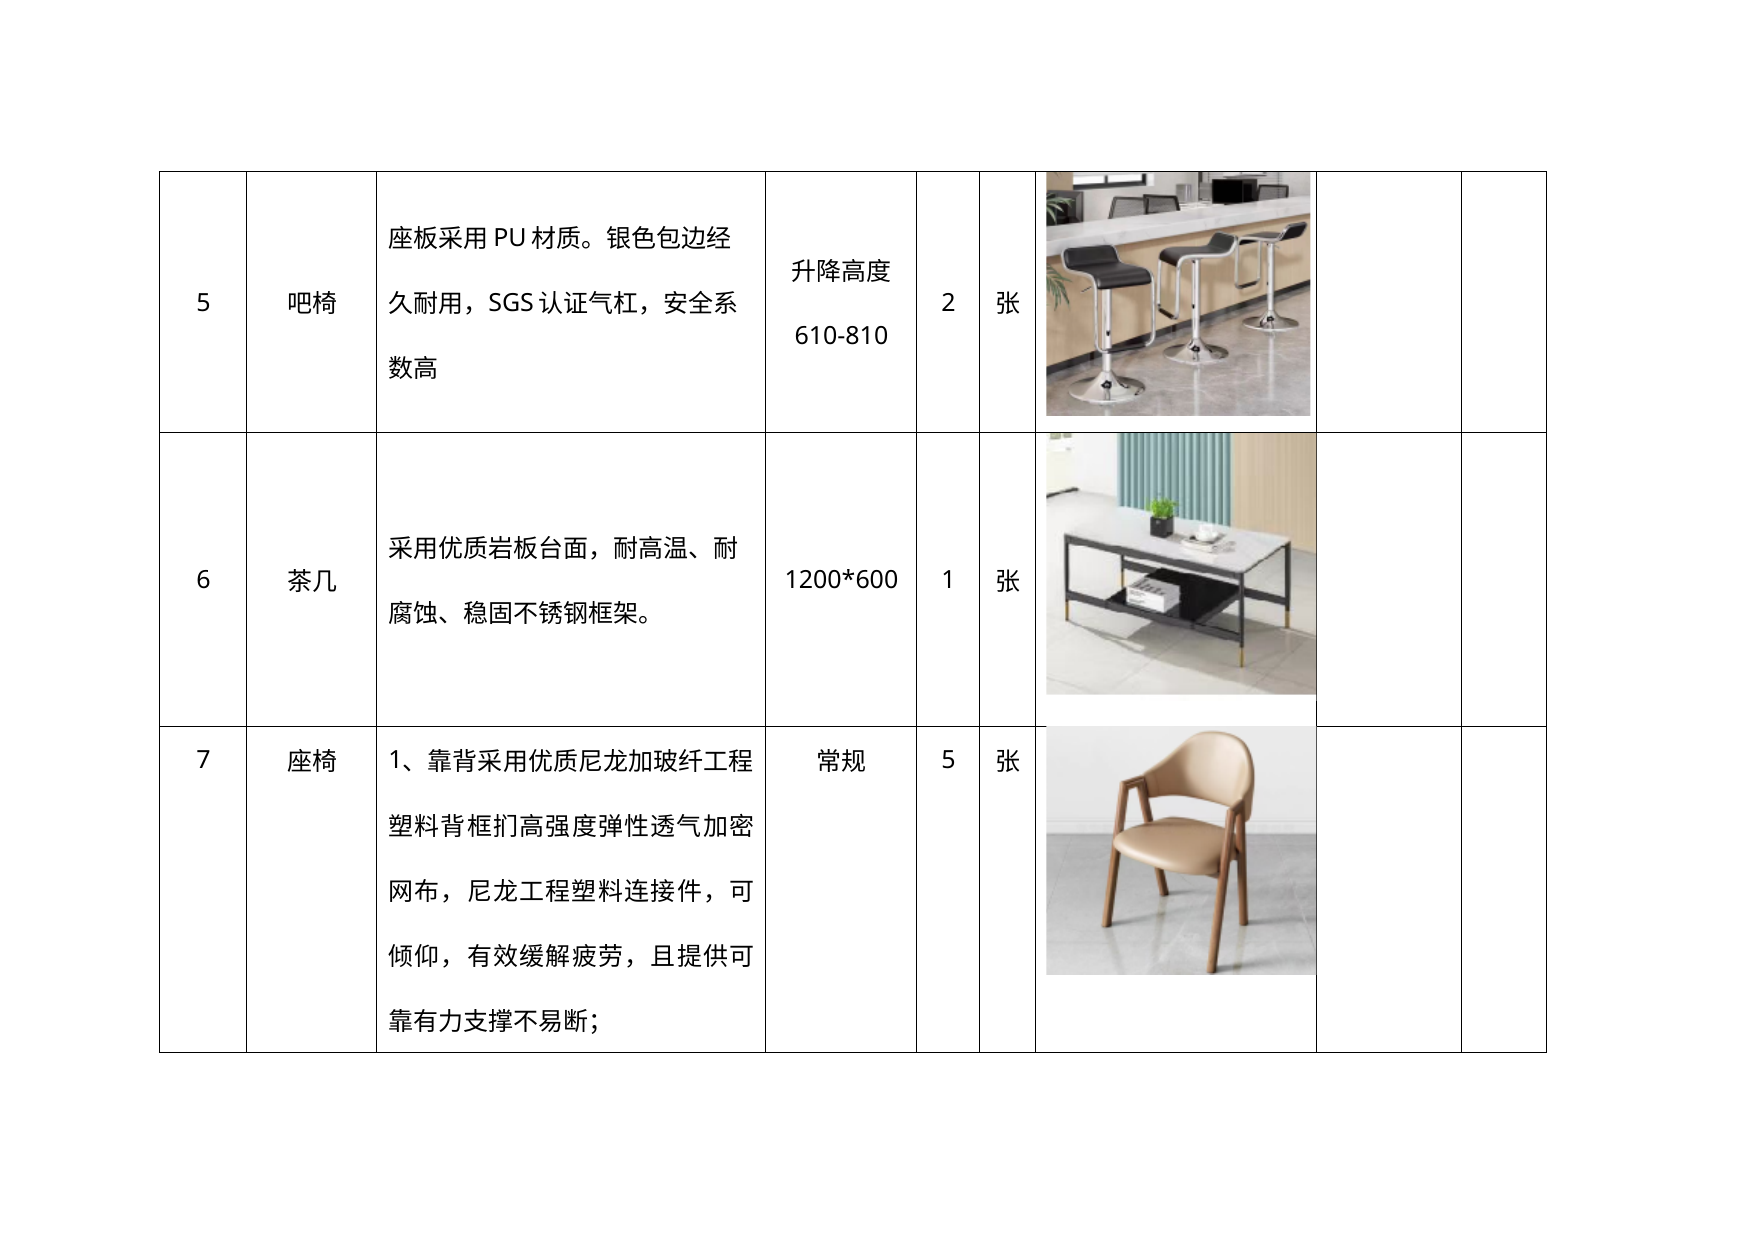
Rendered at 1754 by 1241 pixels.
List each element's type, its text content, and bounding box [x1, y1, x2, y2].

table_cell [1462, 433, 1546, 726]
table_cell [1317, 172, 1461, 432]
table_cell 座椅 [247, 727, 376, 1052]
table_cell 张 [980, 727, 1035, 1052]
table_cell [1462, 172, 1546, 432]
table_cell 茶几 [247, 433, 376, 726]
table_cell 1 [917, 433, 979, 726]
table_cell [377, 727, 765, 1052]
table_cell 7 [160, 727, 246, 1052]
table_cell [1036, 172, 1316, 432]
table_cell 2 [917, 172, 979, 432]
table_cell 5 [917, 727, 979, 1052]
table_cell 升降高度610-810 [766, 172, 916, 432]
table_cell [1036, 727, 1316, 1052]
picture [1046, 172, 1311, 416]
table_cell 采用优质岩板台面，耐高温、耐腐蚀、稳固不锈钢框架。 [377, 433, 765, 726]
table_cell [1462, 727, 1546, 1052]
table_cell [1317, 727, 1461, 1052]
picture [1046, 433, 1317, 701]
table_cell 5 [160, 172, 246, 432]
table_cell 6 [160, 433, 246, 726]
table_cell 张 [980, 172, 1035, 432]
table_cell 张 [980, 433, 1035, 726]
table_cell 常规 [766, 727, 916, 1052]
table_cell [1317, 433, 1461, 726]
table_cell 1200*600 [766, 433, 916, 726]
table_cell [1036, 433, 1316, 726]
picture [1046, 726, 1317, 975]
table_cell 座板采用PU材质。银色包边经久耐用，SGS认证气杠，安全系数高 [377, 172, 765, 432]
table_cell 吧椅 [247, 172, 376, 432]
